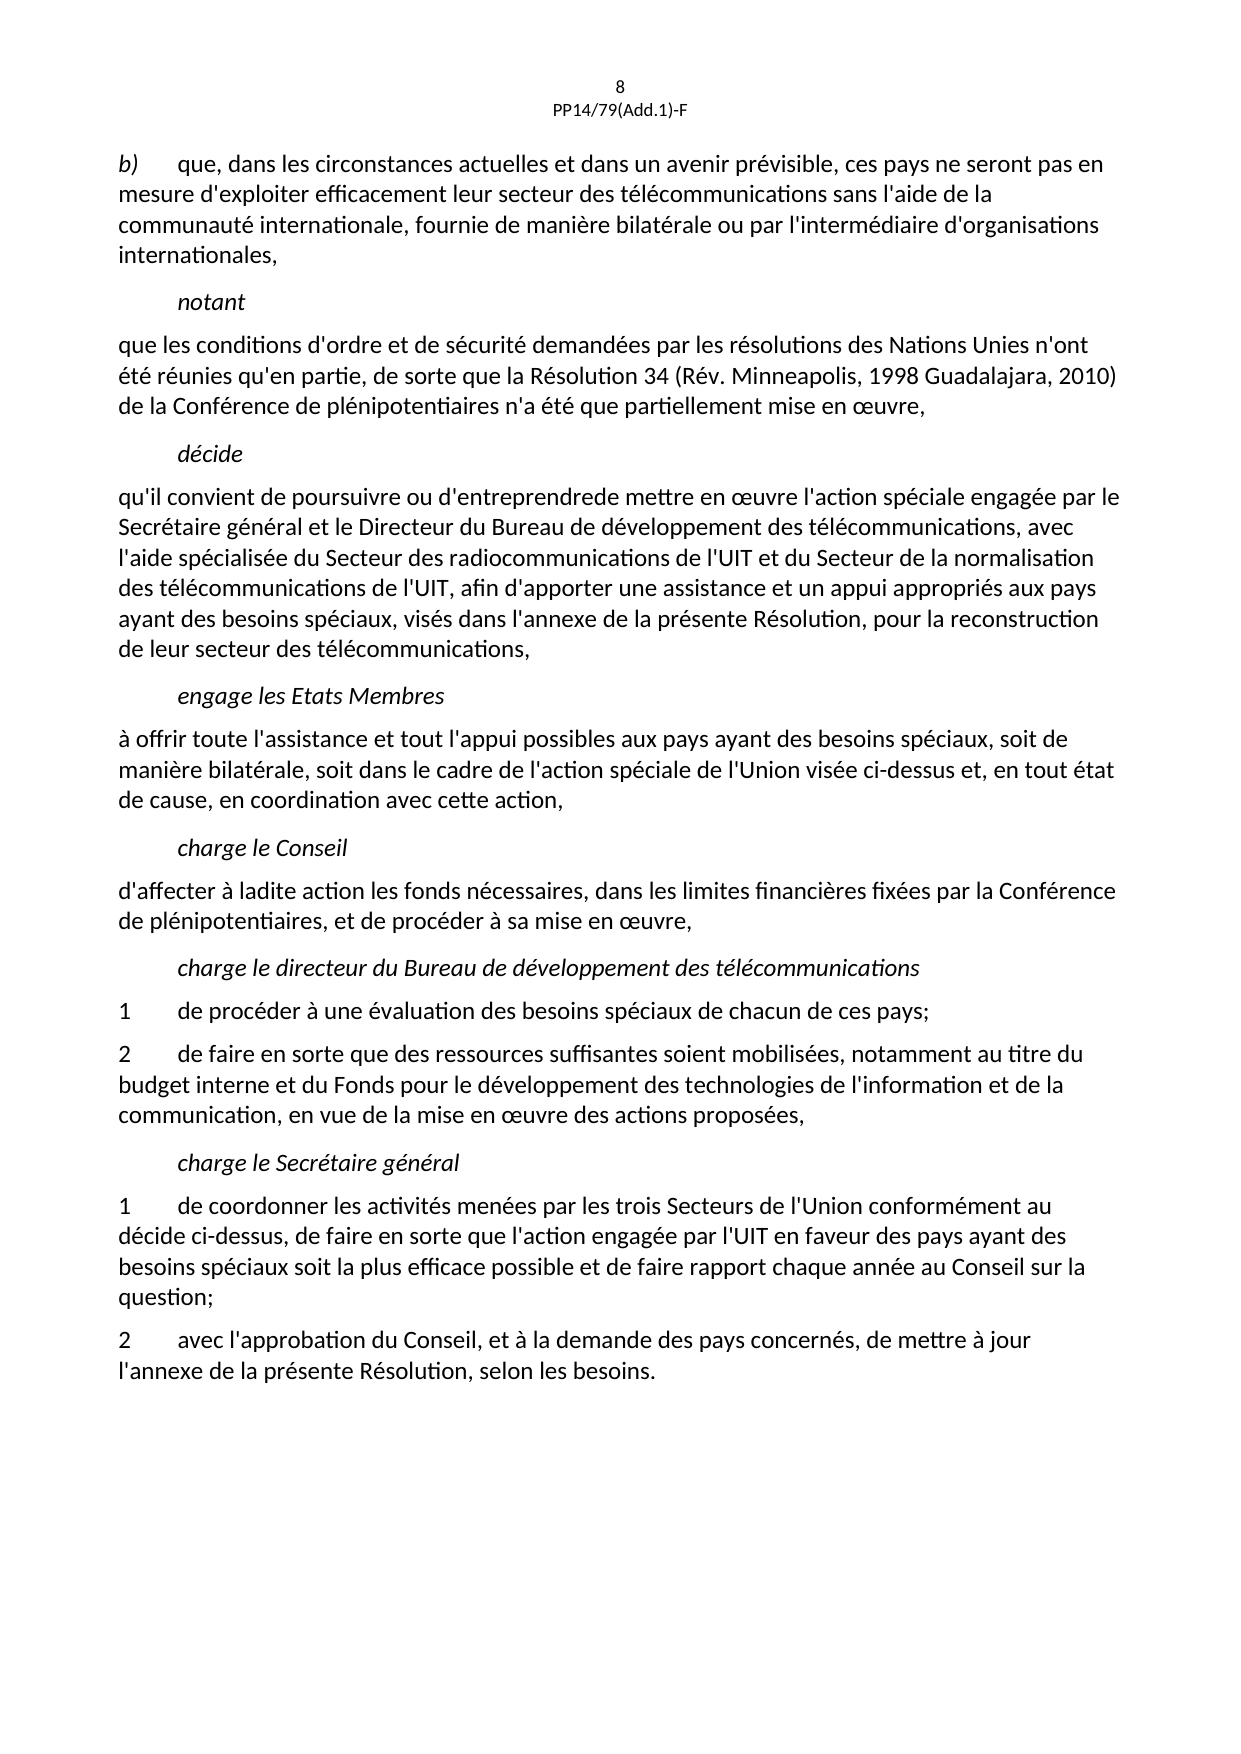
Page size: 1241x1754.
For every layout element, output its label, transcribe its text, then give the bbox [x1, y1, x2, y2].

text décide [177, 438, 1122, 468]
text b) que, dans les circonstances actuelles et dans un avenir prévisible, ces pays ne seront pas en mesure d'exploiter efficacement leur secteur des télécommunications sans l'aide de la communauté internationale, fournie de manière bilatérale ou par l'intermédiaire d'organisations internationales, [118, 148, 1122, 270]
text 2 de faire en sorte que des ressources suffisantes soient mobilisées, notamment au titre du budget interne et du Fonds pour le développement des technologies de l'information et de la communication, en vue de la mise en œuvre des actions proposées, [118, 1038, 1122, 1130]
text que les conditions d'ordre et de sécurité demandées par les résolutions des Nations Unies n'ont été réunies qu'en partie, de sorte que la Résolution 34 (Rév.) de la Conférence de plénipotentiaires n'a été que partiellement mise en œuvre, [118, 329, 1122, 421]
text engage les Etats Membres [177, 681, 1122, 711]
text charge le Conseil [177, 832, 1122, 862]
text charge le Secrétaire général [177, 1147, 1122, 1177]
text notant [177, 286, 1122, 317]
text à offrir toute l'assistance et tout l'appui possibles aux pays ayant des besoins spéciaux, soit de manière bilatérale, soit dans le cadre de l'action spéciale de l'Union visée ci-dessus et, en tout état de cause, en coordination avec cette action, [118, 723, 1122, 815]
text 1 de procéder à une évaluation des besoins spéciaux de chacun de ces pays; [118, 996, 1122, 1026]
text 1 de coordonner les activités menées par les trois Secteurs de l'Union conformément au décide ci-dessus, de faire en sorte que l'action engagée par l'UIT en faveur des pays ayant des besoins spéciaux soit la plus efficace possible et de faire rapport chaque année au Conseil sur la question; [118, 1190, 1122, 1312]
text d'affecter à ladite action les fonds nécessaires, dans les limites financières fixées par la Conférence de plénipotentiaires, et de procéder à sa mise en œuvre, [118, 875, 1122, 936]
text qu'il convient de poursuivre ou l'action spéciale engagée par le Secrétaire général et le Directeur du Bureau de développement des télécommunications, avec l'aide spécialisée du Secteur des radiocommunications de l'UIT et du Secteur de la normalisation des télécommunications de l'UIT, afin d'apporter une assistance et un appui appropriés aux pays ayant des besoins spéciaux, visés dans l'annexe de la présente Résolution, pour la reconstruction de leur secteur des télécommunications, [118, 481, 1122, 664]
text charge le directeur du Bureau de développement des télécommunications [177, 952, 1122, 983]
text 2 avec l'approbation du Conseil, et à la demande des pays concernés, de mettre à jour l'annexe de la présente Résolution, selon les besoins. [118, 1324, 1122, 1385]
